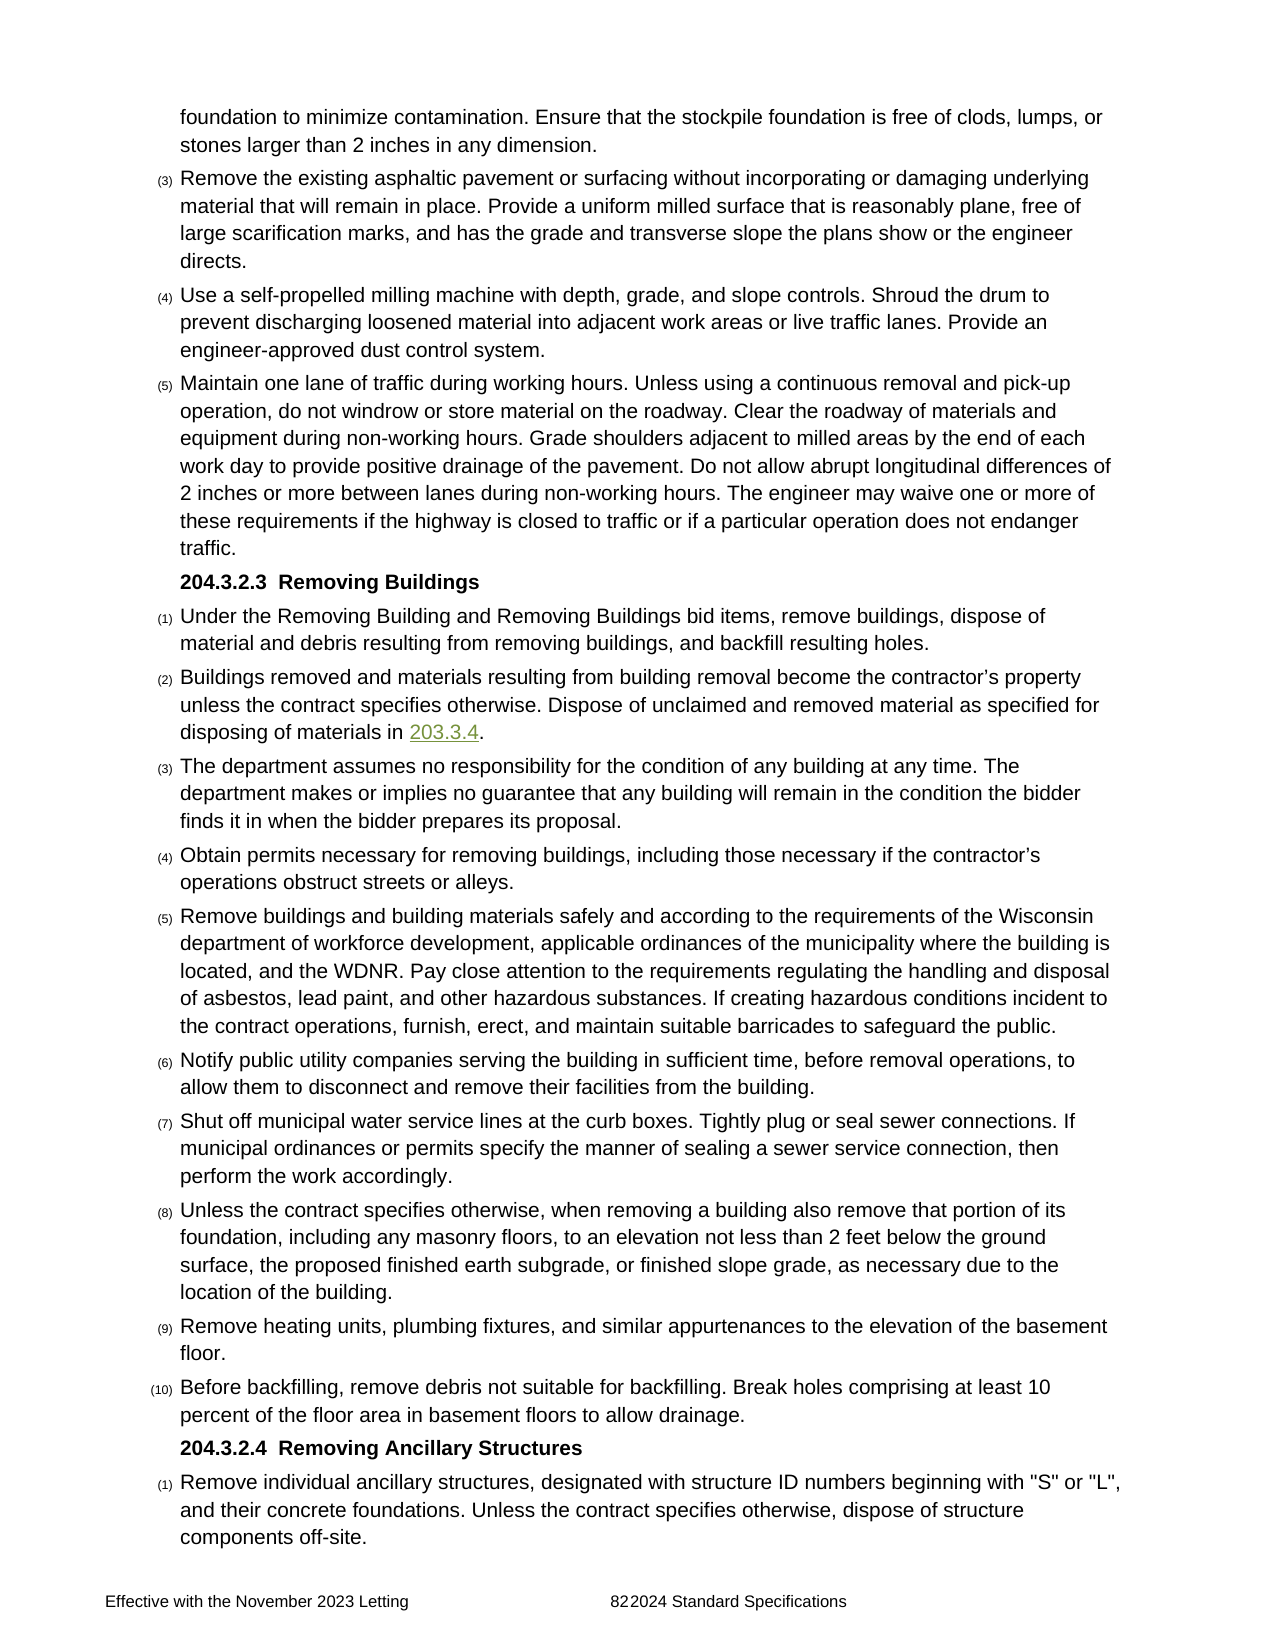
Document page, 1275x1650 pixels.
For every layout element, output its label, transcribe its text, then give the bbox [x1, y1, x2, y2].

text (5) Maintain one lane of traffic during working hours. Unless using a continuous removal and pick-up operation, do not windrow or store material on the roadway. Clear the roadway of materials and equipment during non-working hours. Grade shoulders adjacent to milled areas by the end of each work day to provide positive drainage of the pavement. Do not allow abrupt longitudinal differences of 2 inches or more between lanes during non-working hours. The engineer may waive one or more of these requirements if the highway is closed to traffic or if a particular operation does not endanger traffic. [150, 371, 1125, 560]
text (9) Remove heating units, plumbing fixtures, and similar appurtenances to the elevation of the basement floor. [150, 1314, 1125, 1365]
text (8) Unless the contract specifies otherwise, when removing a building also remove that portion of its foundation, including any masonry floors, to an elevation not less than 2 feet below the ground surface, the proposed finished earth subgrade, or finished slope grade, as necessary due to the location of the building. [150, 1197, 1125, 1304]
text (6) Notify public utility companies serving the building in sufficient time, before removal operations, to allow them to disconnect and remove their facilities from the building. [150, 1047, 1125, 1099]
text (1) Under the Removing Building and Removing Buildings bid items, remove buildings, dispose of material and debris resulting from removing buildings, and backfill resulting holes. [150, 604, 1125, 655]
subtitle 204.3.2.3 Removing Buildings [180, 570, 1125, 594]
text (4) Obtain permits necessary for removing buildings, including those necessary if the contractor’s operations obstruct streets or alleys. [150, 842, 1125, 894]
text (2) Buildings removed and materials resulting from building removal become the contractor’s property unless the contract specifies otherwise. Dispose of unclaimed and removed material as specified for disposing of materials in 203.3.4. [150, 665, 1125, 744]
text (4) Use a self-propelled milling machine with depth, grade, and slope controls. Shroud the drum to prevent discharging loosened material into adjacent work areas or live traffic lanes. Provide an engineer-approved dust control system. [150, 282, 1125, 361]
text (5) Remove buildings and building materials safely and according to the requirements of the Wisconsin department of workforce development, applicable ordinances of the municipality where the building is located, and the WDNR. Pay close attention to the requirements regulating the handling and disposal of asbestos, lead paint, and other hazardous substances. If creating hazardous conditions incident to the contract operations, furnish, erect, and maintain suitable barricades to safeguard the public. [150, 904, 1125, 1038]
text (7) Shut off municipal water service lines at the curb boxes. Tightly plug or seal sewer connections. If municipal ordinances or permits specify the manner of sealing a sewer service connection, then perform the work accordingly. [150, 1109, 1125, 1188]
text (3) Remove the existing asphaltic pavement or surfacing without incorporating or damaging underlying material that will remain in place. Provide a uniform milled surface that is reasonably plane, free of large scarification marks, and has the grade and transverse slope the plans show or the engineer directs. [150, 166, 1125, 273]
text (3) The department assumes no responsibility for the condition of any building at any time. The department makes or implies no guarantee that any building will remain in the condition the bidder finds it in when the bidder prepares its proposal. [150, 754, 1125, 833]
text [150, 105, 1125, 156]
text (1) Remove individual ancillary structures, designated with structure ID numbers beginning with "S" or "L", and their concrete foundations. Unless the contract specifies otherwise, dispose of structure components off-site. [150, 1470, 1125, 1549]
subtitle 204.3.2.4 Removing Ancillary Structures [180, 1436, 1125, 1460]
text (10) Before backfilling, remove debris not suitable for backfilling. Break holes comprising at least 10 percent of the floor area in basement floors to allow drainage. [150, 1375, 1125, 1426]
